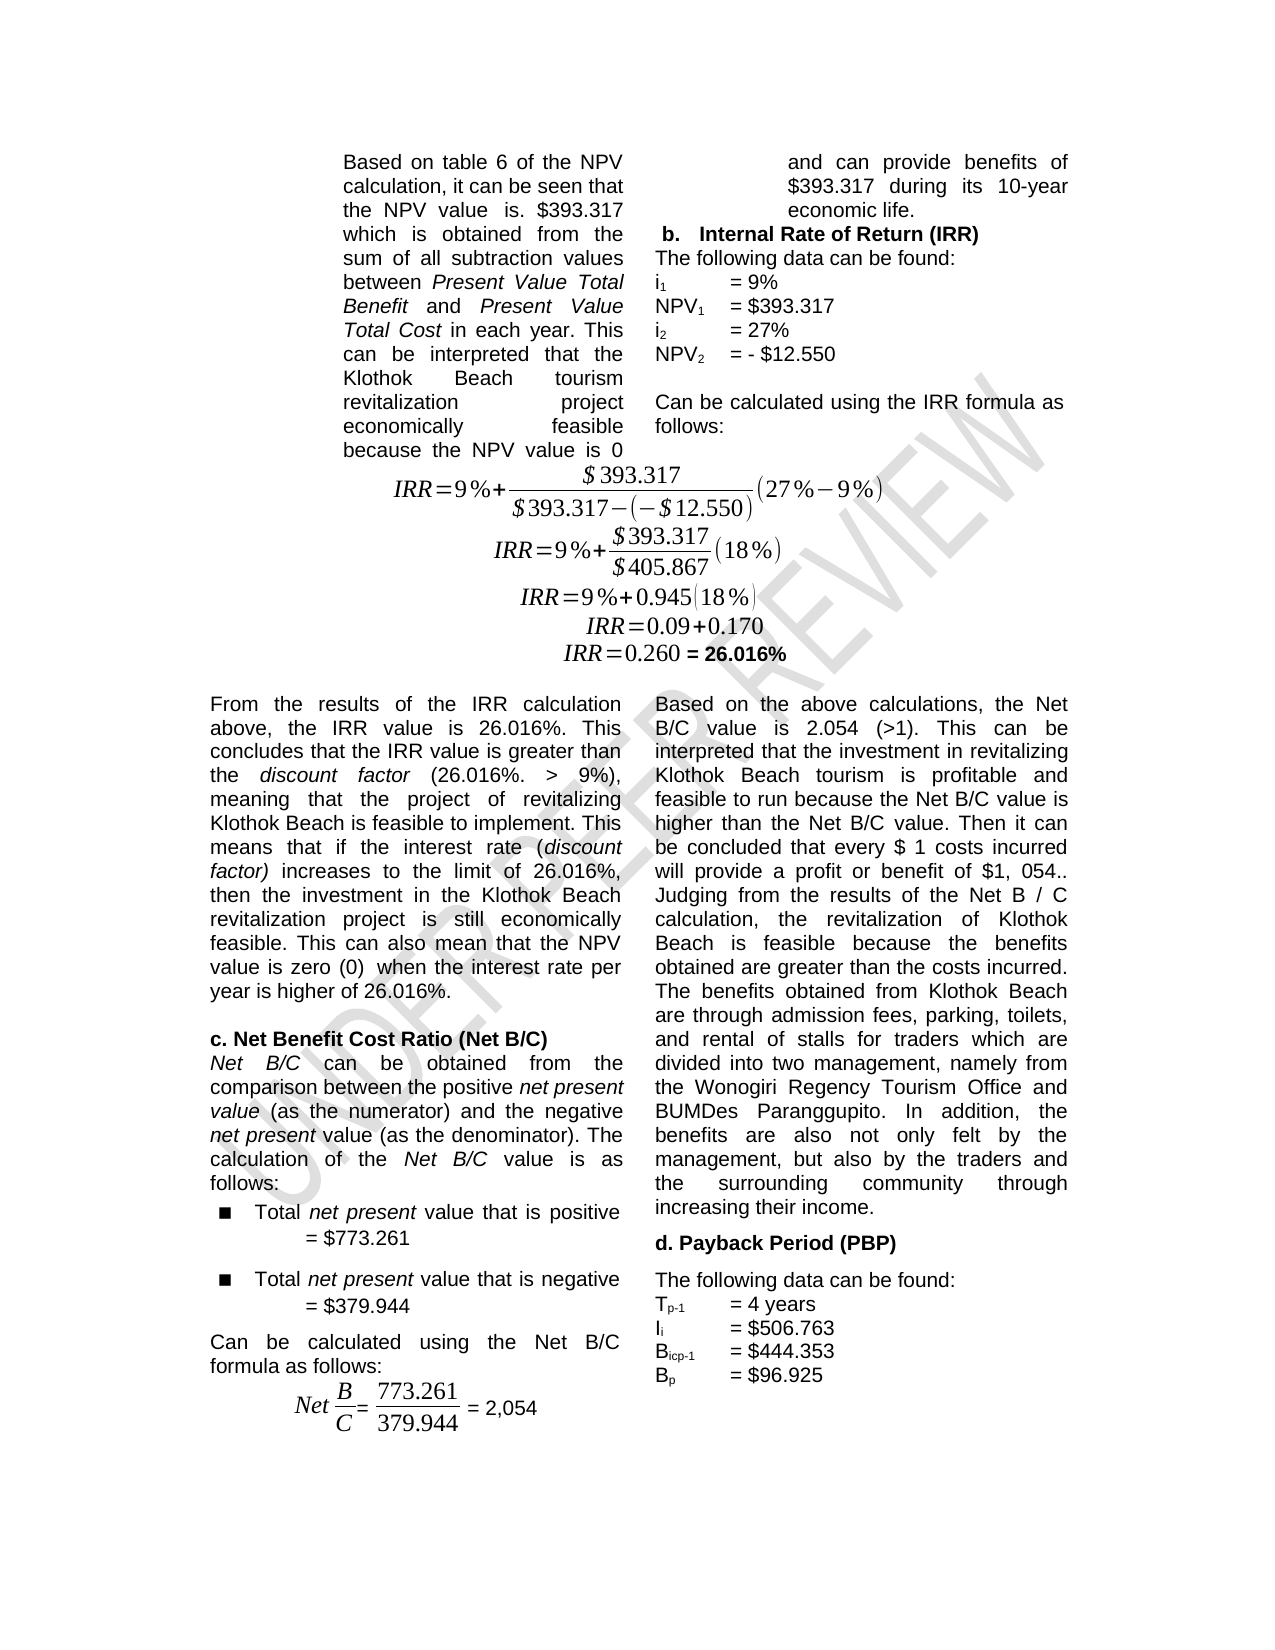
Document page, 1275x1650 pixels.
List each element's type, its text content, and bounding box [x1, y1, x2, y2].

text NPV1 = $393.317 [655, 294, 1065, 318]
text The following data can be found: [655, 1267, 1065, 1291]
text = 26.016% [284, 640, 1065, 667]
text Net B/C can be obtained from the comparison between the positive net present value (as the numerator) and the negative net present value (as the denominator). The calculation of the Net B/C value is as follows: [210, 1051, 623, 1194]
text Bicp-1 = $444.353 [655, 1339, 1065, 1363]
text From the results of the IRR calculation above, the IRR value is 26.016%. This concludes that the IRR value is greater than the discount factor (26.016%. > 9%), meaning that the project of revitalizing Klothok Beach is feasible to implement. This means that if the interest rate (discount factor) increases to the limit of 26.016%, then the investment in the Klothok Beach revitalization project is still economically feasible. This can also mean that the NPV value is zero (0) when the interest rate per year is higher of 26.016%. [210, 691, 622, 1003]
text d. Payback Period (PBP) [655, 1231, 1068, 1255]
text Bp = $96.925 [655, 1363, 1065, 1387]
text Can be calculated using the Net B/C formula as follows: [210, 1330, 620, 1378]
text Tp-1 = 4 years [655, 1291, 1065, 1315]
text Based on table 6 of the NPV calculation, it can be seen that the NPV value is. $393.317 which is obtained from the sum of all subtraction values between Present Value Total Benefit and Present Value Total Cost in each year. This can be interpreted that the Klothok Beach tourism revitalization project economically feasible because the NPV value is 0 and can provide benefits of $393.317 during its 10-year economic life. [343, 150, 623, 461]
text i2 = 27% [655, 318, 1065, 342]
text Can be calculated using the IRR formula as follows: [655, 389, 1065, 437]
text c. Net Benefit Cost Ratio (Net B/C) [210, 1027, 622, 1051]
list Internal Rate of Return (IRR) [662, 222, 1065, 246]
text Based on the above calculations, the Net B/C value is 2.054 (>1). This can be interpreted that the investment in revitalizing Klothok Beach tourism is profitable and feasible to run because the Net B/C value is higher than the Net B/C value. Then it can be concluded that every $ 1 costs incurred will provide a profit or benefit of $1, 054.. Judging from the results of the Net B / C calculation, the revitalization of Klothok Beach is feasible because the benefits obtained are greater than the costs incurred. The benefits obtained from Klothok Beach are through admission fees, parking, toilets, and rental of stalls for traders which are divided into two management, namely from the Wonogiri Regency Tourism Office and BUMDes Paranggupito. In addition, the benefits are also not only felt by the management, but also by the traders and the surrounding community through increasing their income. [655, 691, 1068, 1218]
text The following data can be found: [655, 246, 1065, 270]
text NPV2 = - $12.550 [655, 342, 1065, 366]
text Ii = $506.763 [655, 1315, 1065, 1339]
list Total net present value that is positive = $773.261 [217, 1194, 620, 1250]
text i1 = 9% [655, 270, 1065, 294]
list Total net present value that is negative = $379.944 [217, 1262, 620, 1317]
text = = 2,054 [210, 1378, 620, 1437]
